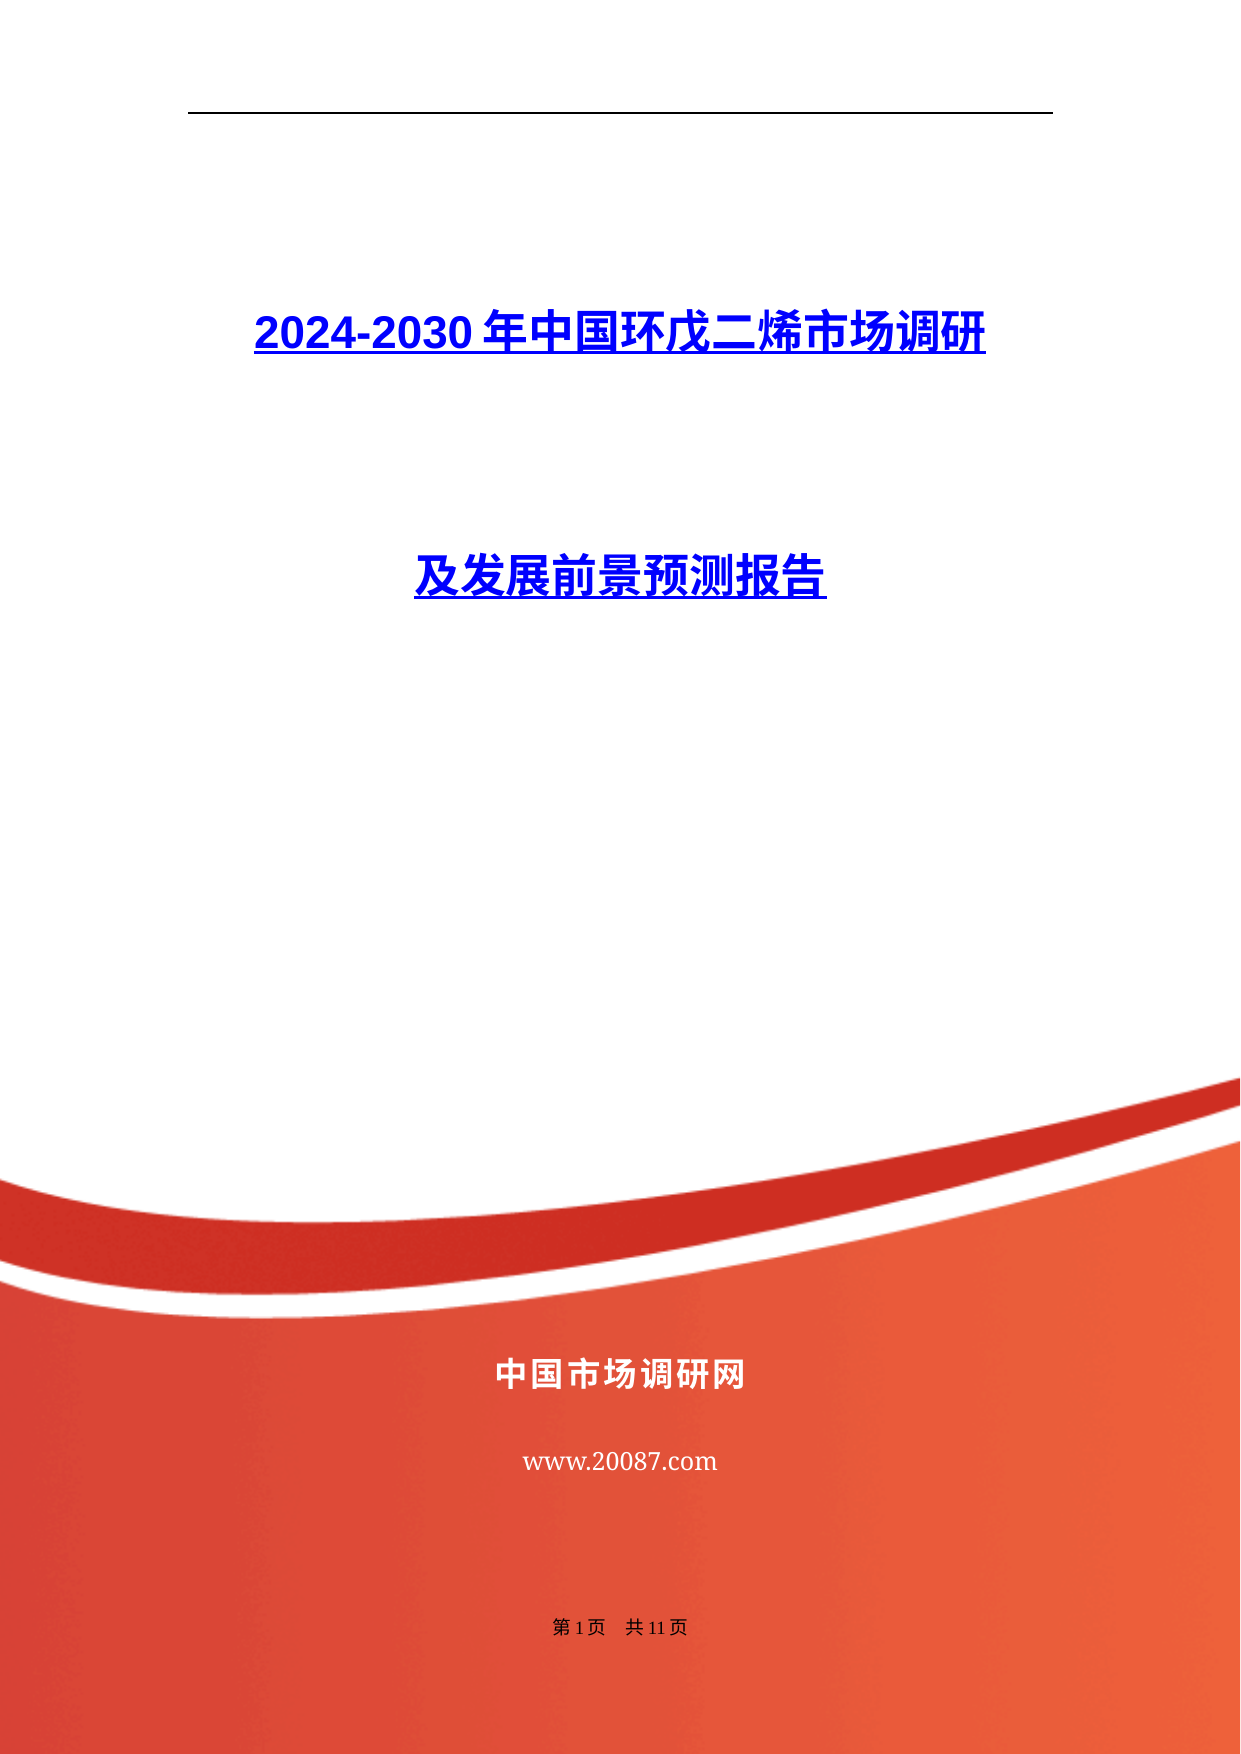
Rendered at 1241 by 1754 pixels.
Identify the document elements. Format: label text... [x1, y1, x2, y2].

picture [0, 1006, 1241, 1754]
table_header 2024-2030年中国环戊二烯市场调研及发展前景预测报告 [188, 207, 1053, 773]
text www.20087.com [187, 1428, 1053, 1493]
subtitle 中国市场调研网 [187, 1339, 1053, 1404]
